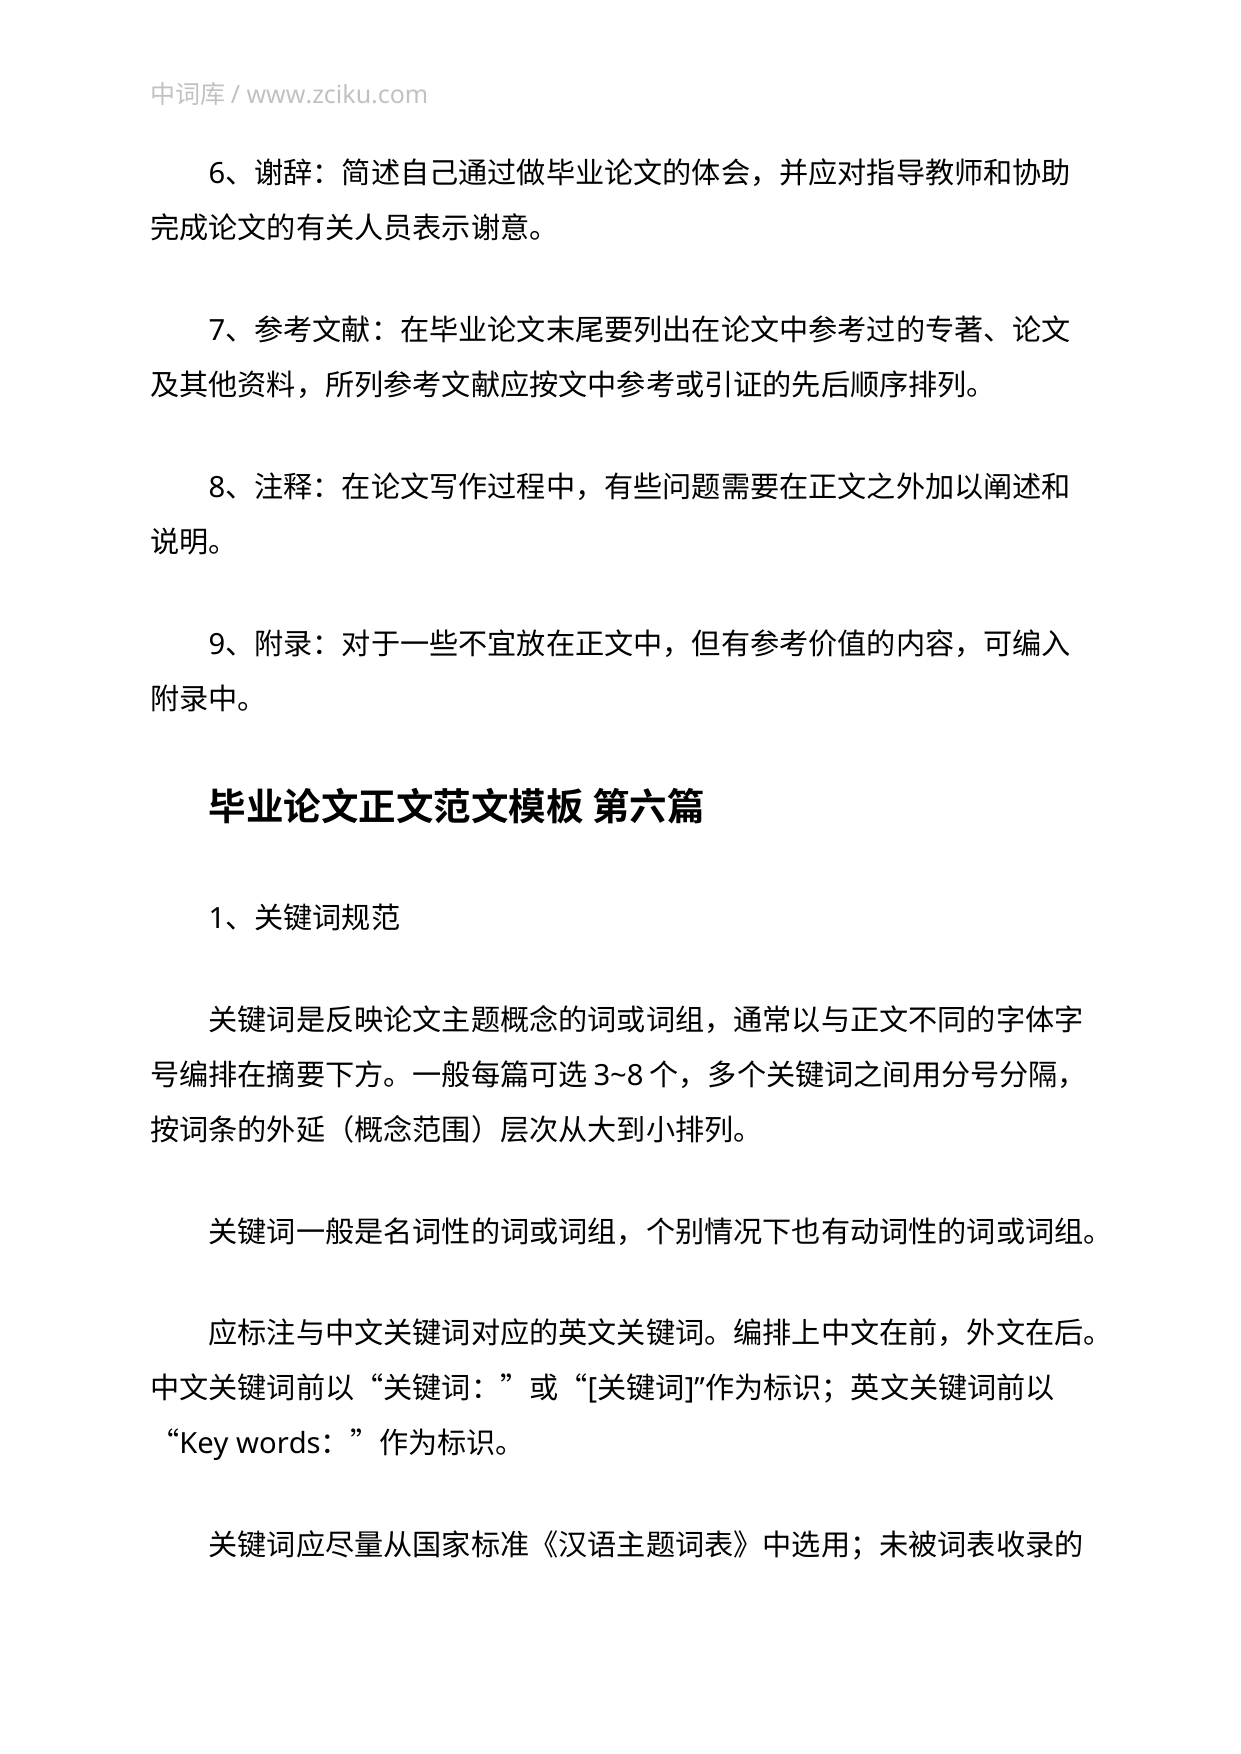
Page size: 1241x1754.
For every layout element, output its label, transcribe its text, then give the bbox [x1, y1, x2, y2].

text 毕业论文正文范文模板 第六篇 [150, 777, 1090, 831]
text 7、参考文献：在毕业论文末尾要列出在论文中参考过的专著、论文及其他资料，所列参考文献应按文中参考或引证的先后顺序排列。 [150, 307, 1090, 404]
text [150, 1522, 1090, 1564]
text 关键词一般是名词性的词或词组，个别情况下也有动词性的词或词组。 [150, 1208, 1090, 1250]
text 6、谢辞：简述自己通过做毕业论文的体会，并应对指导教师和协助完成论文的有关人员表示谢意。 [150, 150, 1090, 247]
text 应标注与中文关键词对应的英文关键词。编排上中文在前，外文在后。中文关键词前以“关键词：”或“[关键词]”作为标识；英文关键词前以“Key words：”作为标识。 [150, 1310, 1090, 1462]
text 关键词是反映论文主题概念的词或词组，通常以与正文不同的字体字号编排在摘要下方。一般每篇可选3~8个，多个关键词之间用分号分隔，按词条的外延（概念范围）层次从大到小排列。 [150, 996, 1090, 1149]
text 9、附录：对于一些不宜放在正文中，但有参考价值的内容，可编入附录中。 [150, 620, 1090, 718]
text 1、关键词规范 [150, 894, 1090, 937]
text 8、注释：在论文写作过程中，有些问题需要在正文之外加以阐述和说明。 [150, 463, 1090, 561]
